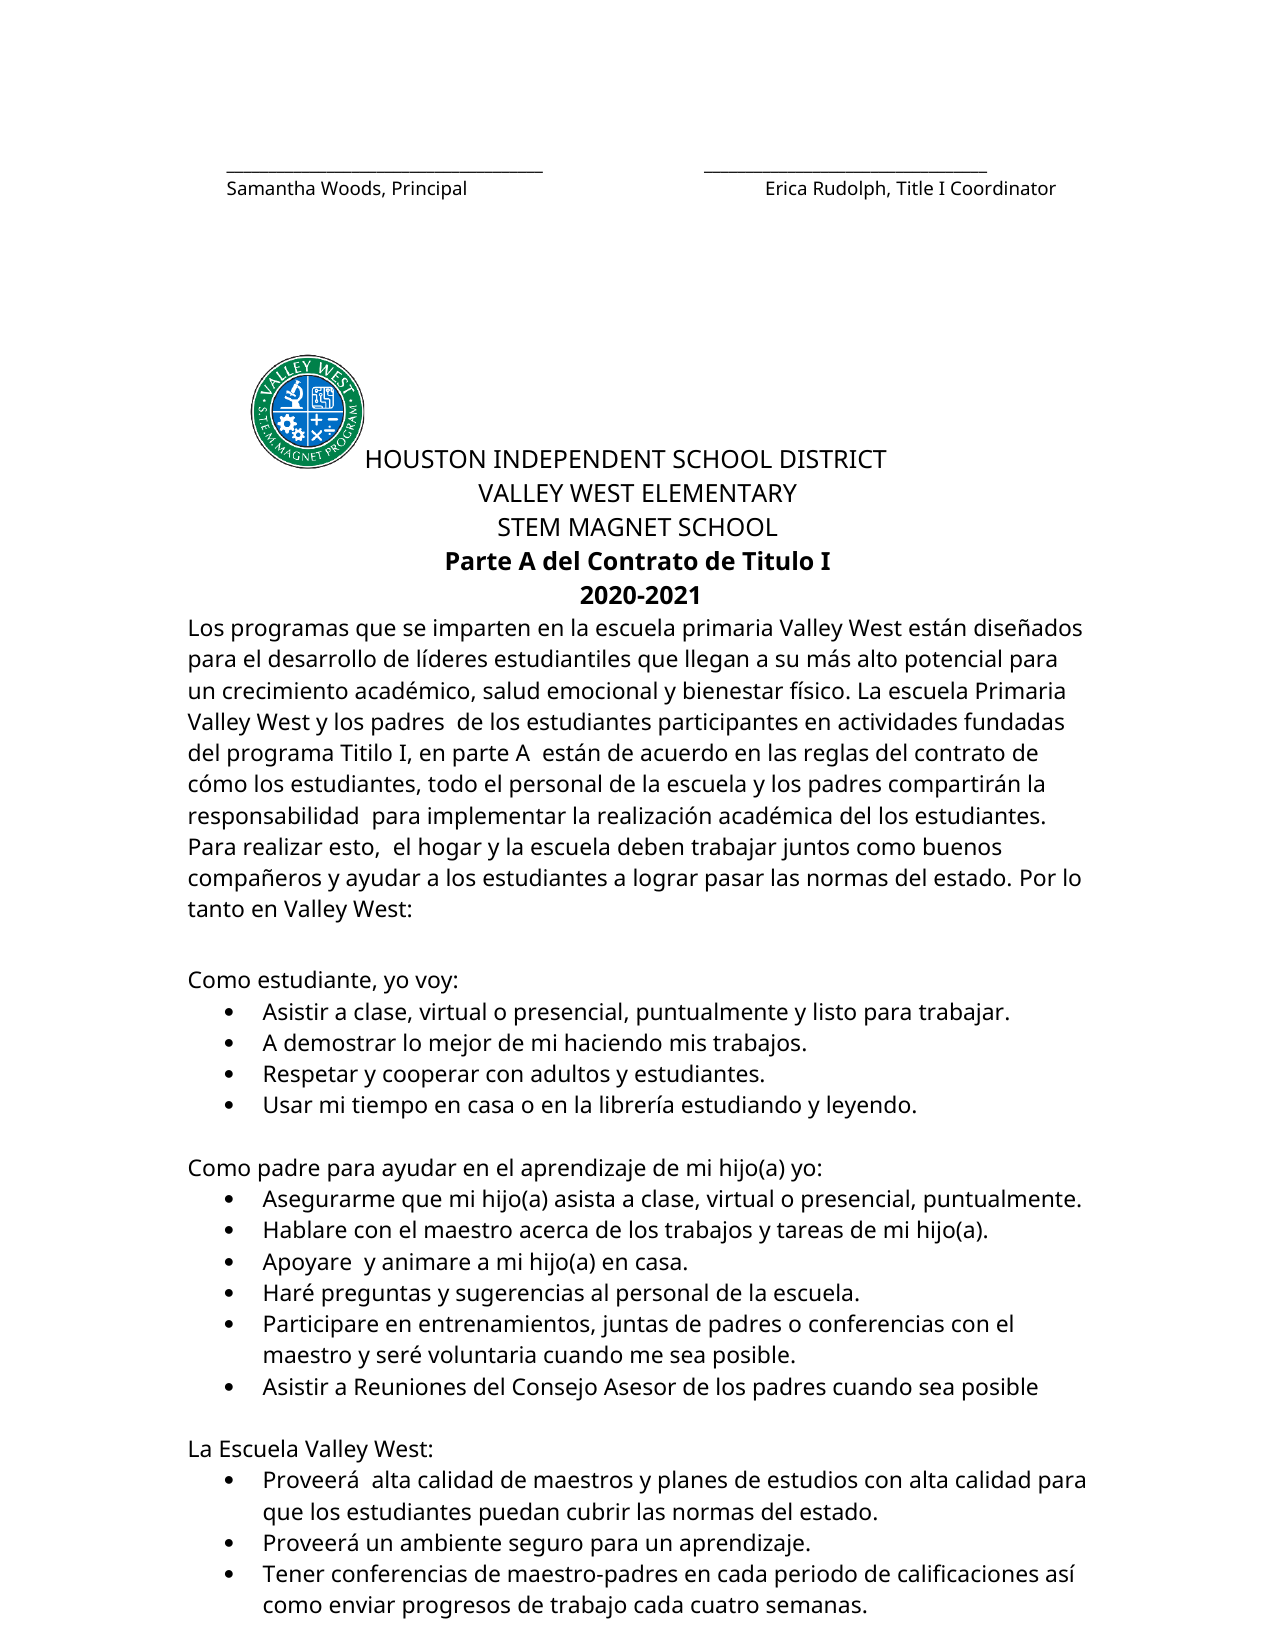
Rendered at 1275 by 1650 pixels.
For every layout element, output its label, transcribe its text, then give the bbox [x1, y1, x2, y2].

text HOUSTON INDEPENDENT SCHOOL DISTRICT [187, 354, 1087, 476]
text Como padre para ayudar en el aprendizaje de mi hijo(a) yo: [187, 1152, 1087, 1183]
list Apoyare y animare a mi hijo(a) en casa. [225, 1246, 1087, 1277]
list Proveerá un ambiente seguro para un aprendizaje. [225, 1527, 1087, 1558]
text Samantha Woods, Principal Erica Rudolph, Title I Coordinator [187, 176, 1087, 201]
list Asistir a clase, virtual o presencial, puntualmente y listo para trabajar. [225, 996, 1087, 1027]
text Como estudiante, yo voy: [187, 964, 1087, 996]
list Usar mi tiempo en casa o en la librería estudiando y leyendo. [225, 1089, 1087, 1121]
list Tener conferencias de maestro-padres en cada periodo de calificaciones así como enviar progresos de trabajo cada cuatro semanas. [225, 1558, 1087, 1621]
picture [250, 354, 365, 469]
text Los programas que se imparten en la escuela primaria Valley West están diseñados para el desarrollo de líderes estudiantiles que llegan a su más alto potencial para un crecimiento académico, salud emocional y bienestar físico. La escuela Primaria Valley West y los padres de los estudiantes participantes en actividades fundadas del programa Titilo I, en parte A están de acuerdo en las reglas del contrato de cómo los estudiantes, todo el personal de la escuela y los padres compartirán la responsabilidad para implementar la realización académica del los estudiantes. Para realizar esto, el hogar y la escuela deben trabajar juntos como buenos compañeros y ayudar a los estudiantes a lograr pasar las normas del estado. Por lo tanto en Valley West: [187, 612, 1087, 924]
list Respetar y cooperar con adultos y estudiantes. [225, 1058, 1087, 1089]
text ______________________________________ __________________________________ [187, 150, 1087, 176]
list Asistir a Reuniones del Consejo Asesor de los padres cuando sea posible [225, 1371, 1087, 1402]
list Participare en entrenamientos, juntas de padres o conferencias con el maestro y seré voluntaria cuando me sea posible. [225, 1308, 1087, 1371]
text 2020-2021 [187, 578, 1087, 612]
list Proveerá alta calidad de maestros y planes de estudios con alta calidad para que los estudiantes puedan cubrir las normas del estado. [225, 1464, 1087, 1527]
text Parte A del Contrato de Titulo I [187, 544, 1087, 578]
list Hablare con el maestro acerca de los trabajos y tareas de mi hijo(a). [225, 1214, 1087, 1246]
list A demostrar lo mejor de mi haciendo mis trabajos. [225, 1027, 1087, 1058]
text VALLEY WEST ELEMENTARY [187, 476, 1087, 510]
text La Escuela Valley West: [187, 1433, 1087, 1464]
list Haré preguntas y sugerencias al personal de la escuela. [225, 1277, 1087, 1308]
list Asegurarme que mi hijo(a) asista a clase, virtual o presencial, puntualmente. [225, 1183, 1087, 1214]
text STEM MAGNET SCHOOL [187, 510, 1087, 544]
